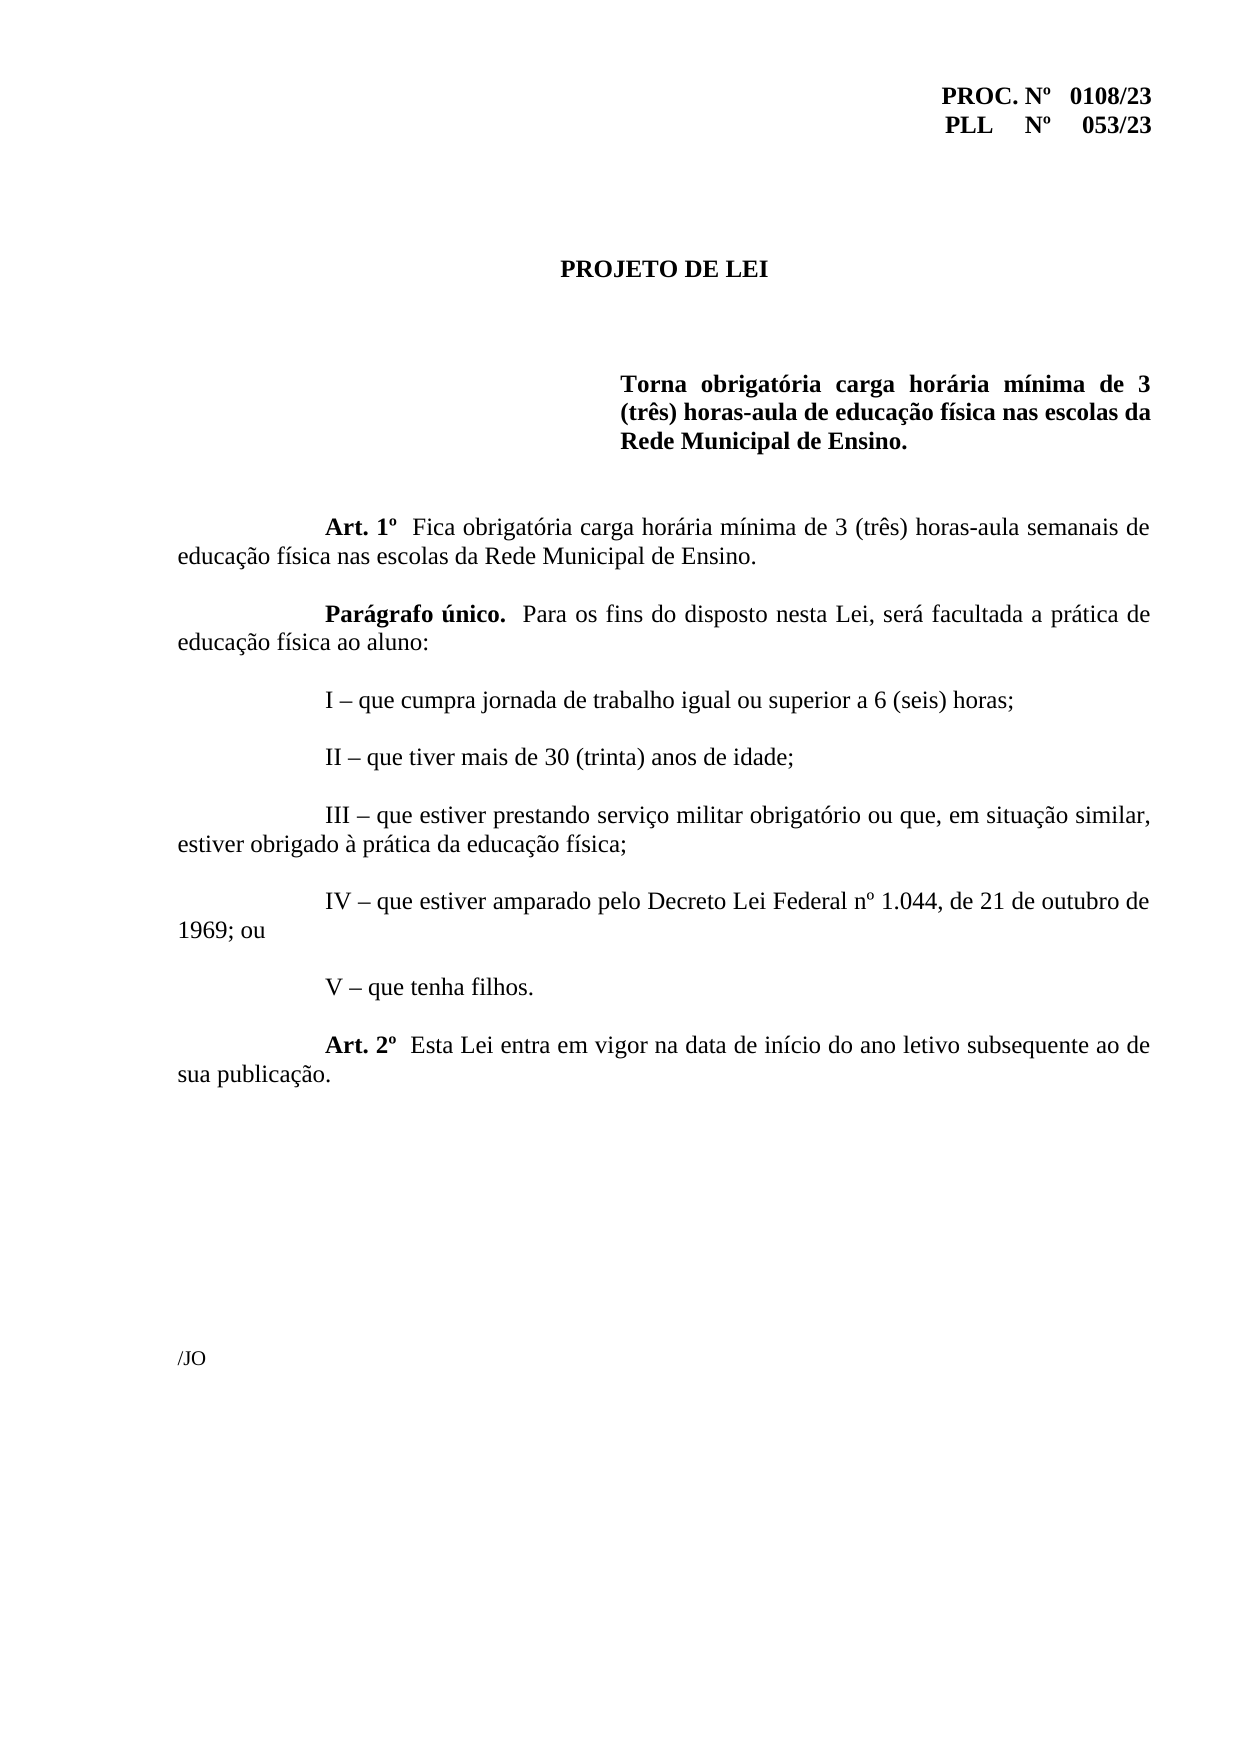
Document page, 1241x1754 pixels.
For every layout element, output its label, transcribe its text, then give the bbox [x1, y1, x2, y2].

text Art. 1º Fica obrigatória carga horária mínima de 3 (três) horas-aula semanais de educação física nas escolas da Rede Municipal de Ensino. [177, 512, 1152, 570]
text IV – que estiver amparado pelo Decreto Lei Federal nº 1.044, de 21 de outubro de 1969; ou [177, 886, 1152, 944]
text Parágrafo único. Para os fins do disposto nesta Lei, será facultada a prática de educação física ao aluno: [177, 599, 1152, 656]
text Art. 2º Esta Lei entra em vigor na data de início do ano letivo subsequente ao de sua publicação. [177, 1030, 1152, 1087]
text II – que tiver mais de 30 (trinta) anos de idade; [177, 742, 1152, 771]
text Torna obrigatória carga horária mínima de 3 (três) horas-aula de educação física nas escolas da Rede Municipal de Ensino. [620, 369, 1152, 455]
text PROJETO DE LEI [177, 254, 1152, 282]
text V – que tenha filhos. [177, 972, 1152, 1001]
text I – que cumpra jornada de trabalho igual ou superior a 6 (seis) horas; [177, 685, 1152, 714]
text III – que estiver prestando serviço militar obrigatório ou que, em situação similar, estiver obrigado à prática da educação física; [177, 800, 1152, 857]
text /JO [177, 1346, 1152, 1370]
